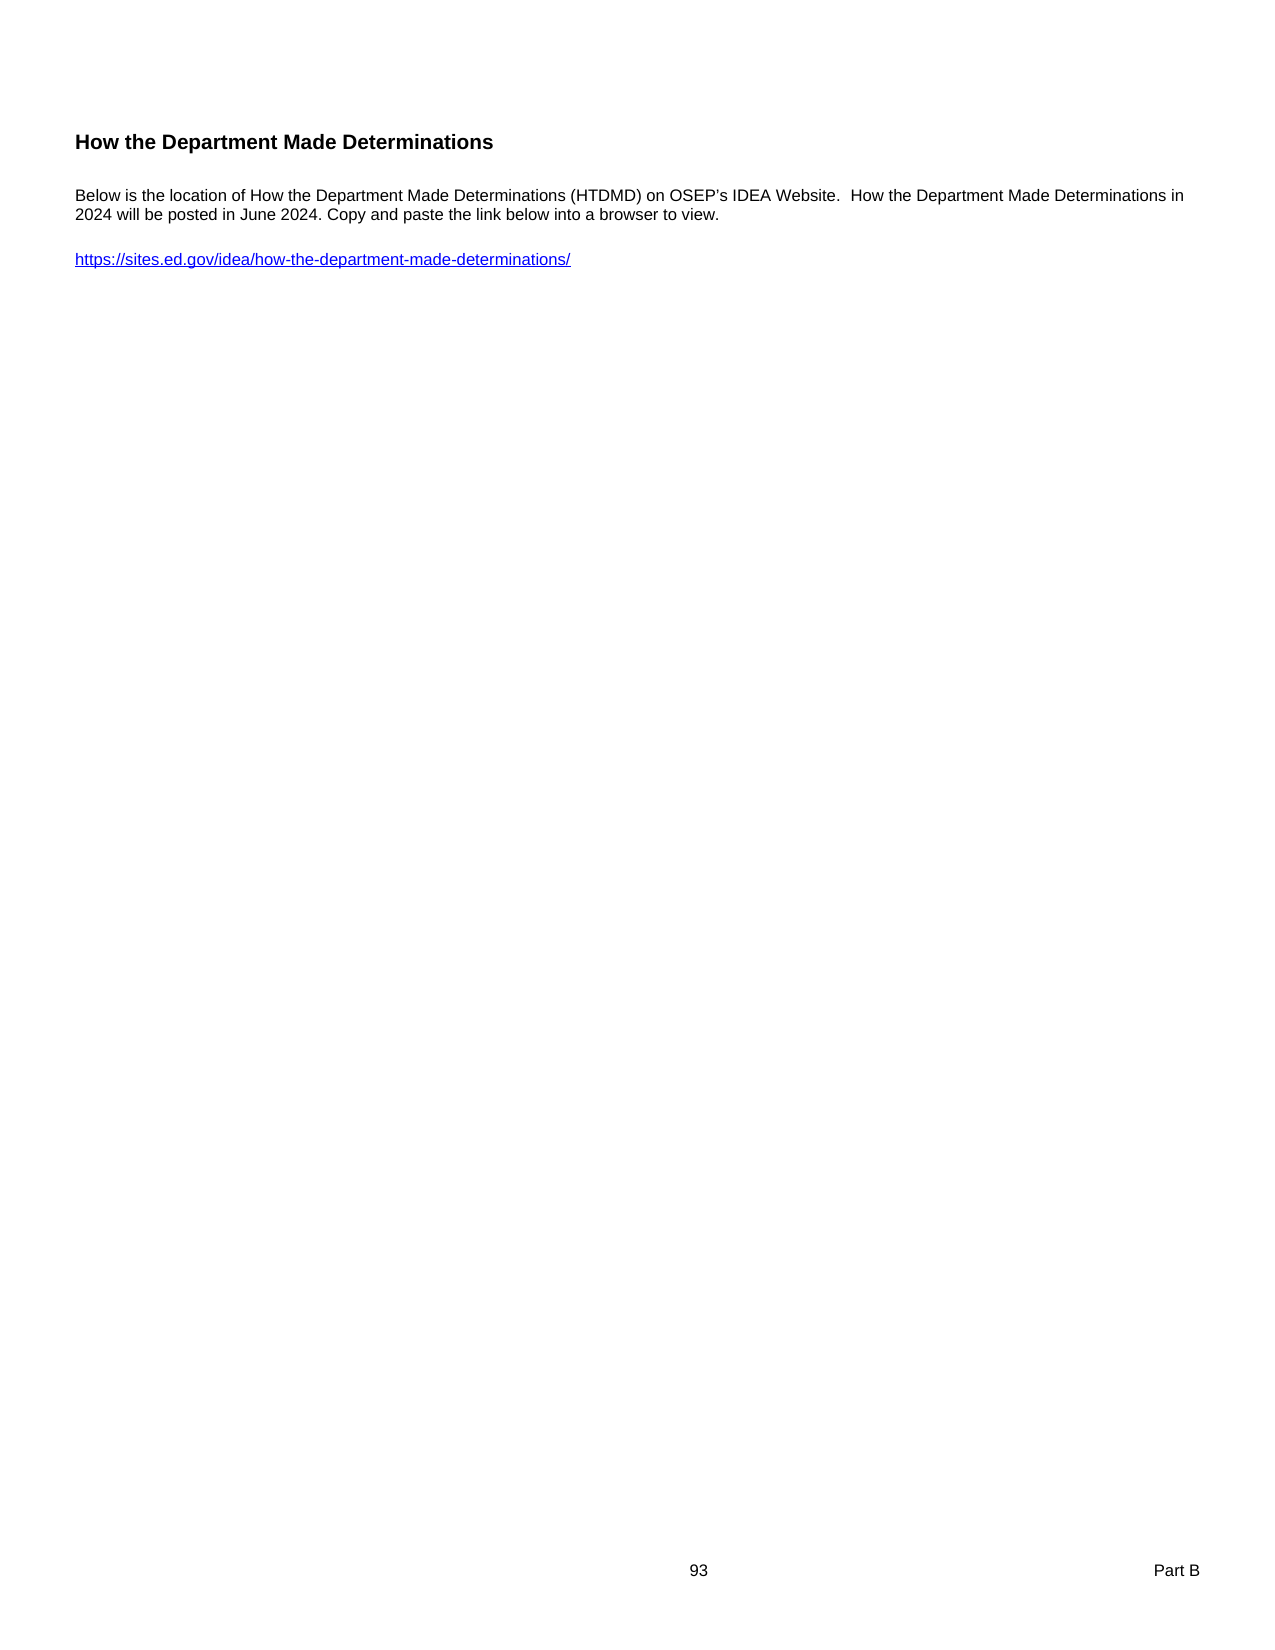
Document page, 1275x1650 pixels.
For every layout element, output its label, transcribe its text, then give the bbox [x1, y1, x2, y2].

subtitle How the Department Made Determinations [75, 130, 1200, 154]
text Below is the location of How the Department Made Determinations (HTDMD) on OSEP’s IDEA Website. How the Department Made Determinations in 2024 will be posted in June 2024. Copy and paste the link below into a browser to view. [75, 186, 1200, 224]
text https://sites.ed.gov/idea/how-the-department-made-determinations/ [75, 249, 1200, 268]
